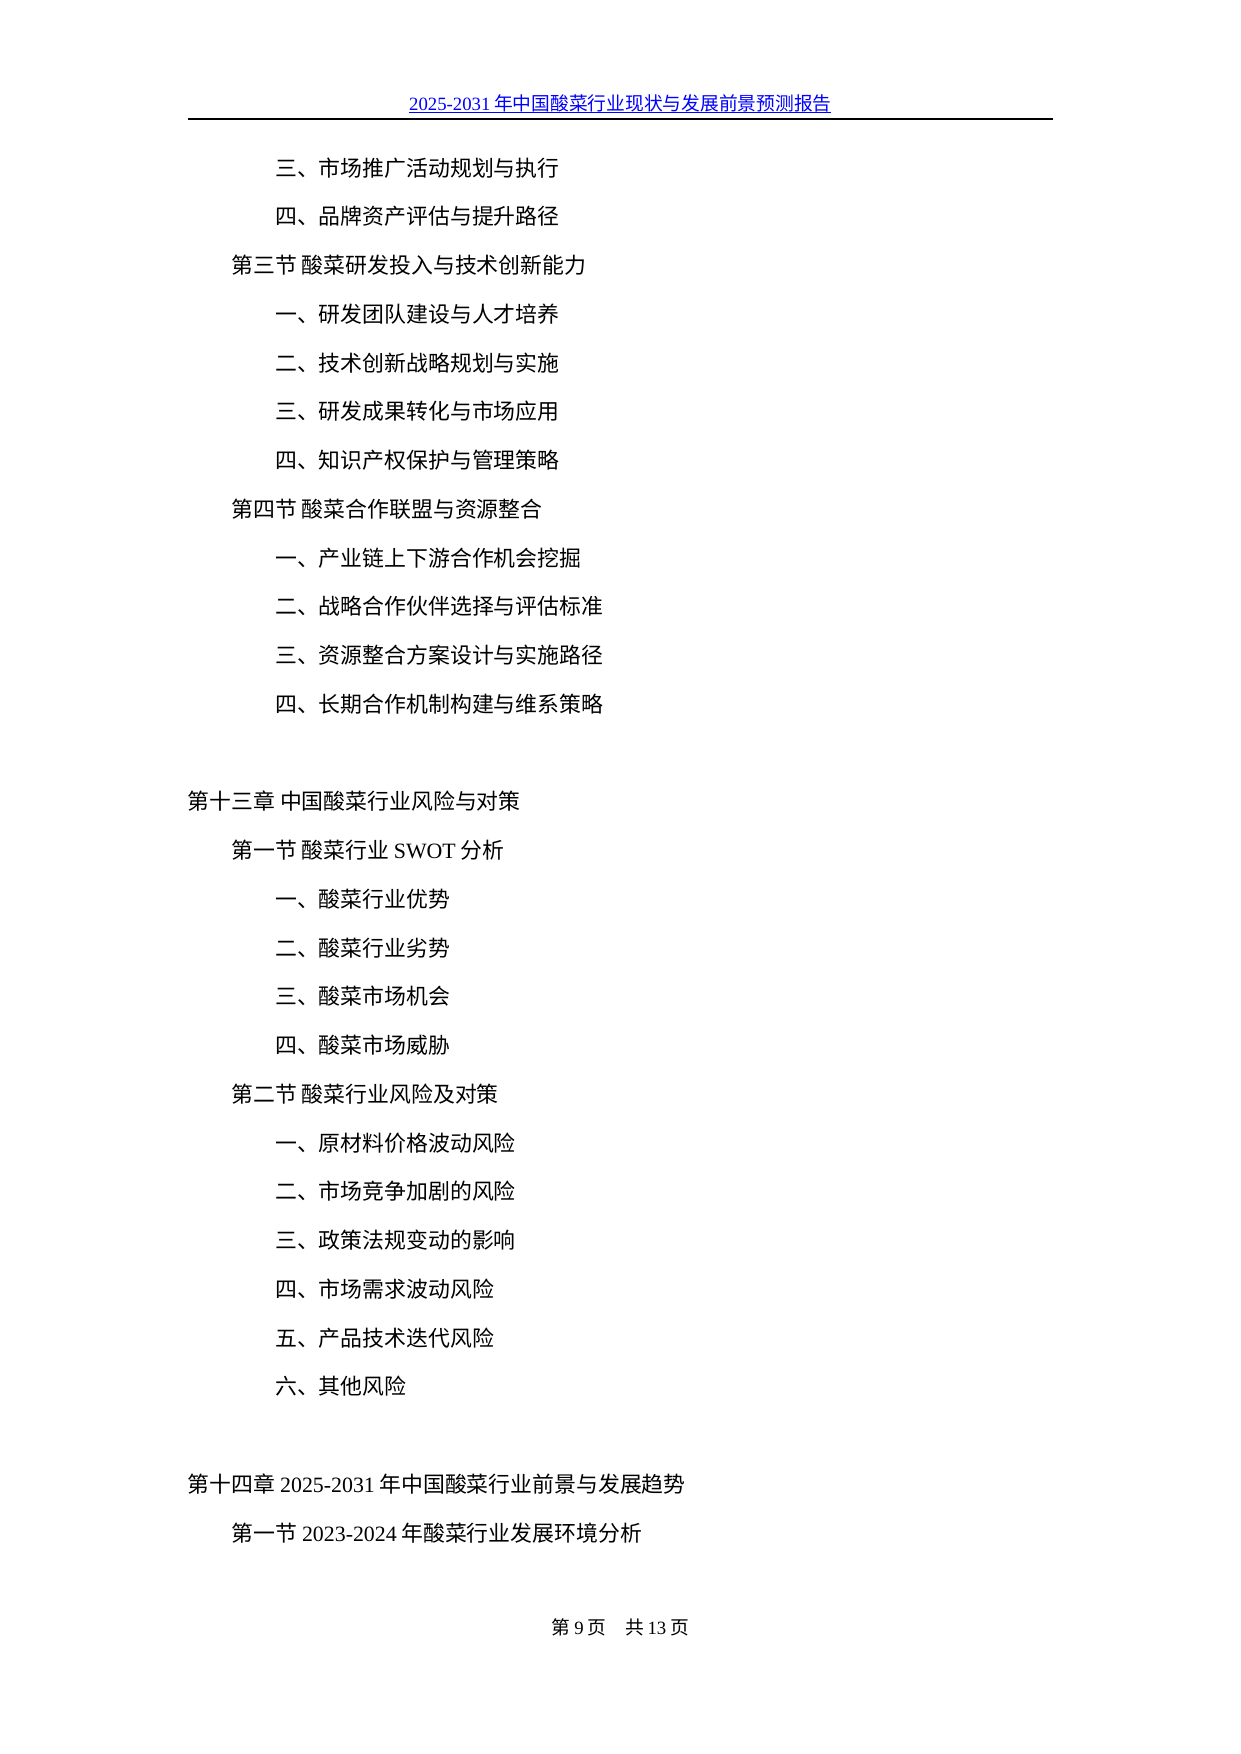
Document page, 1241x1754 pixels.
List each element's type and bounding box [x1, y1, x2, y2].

text [187, 150, 1053, 1548]
